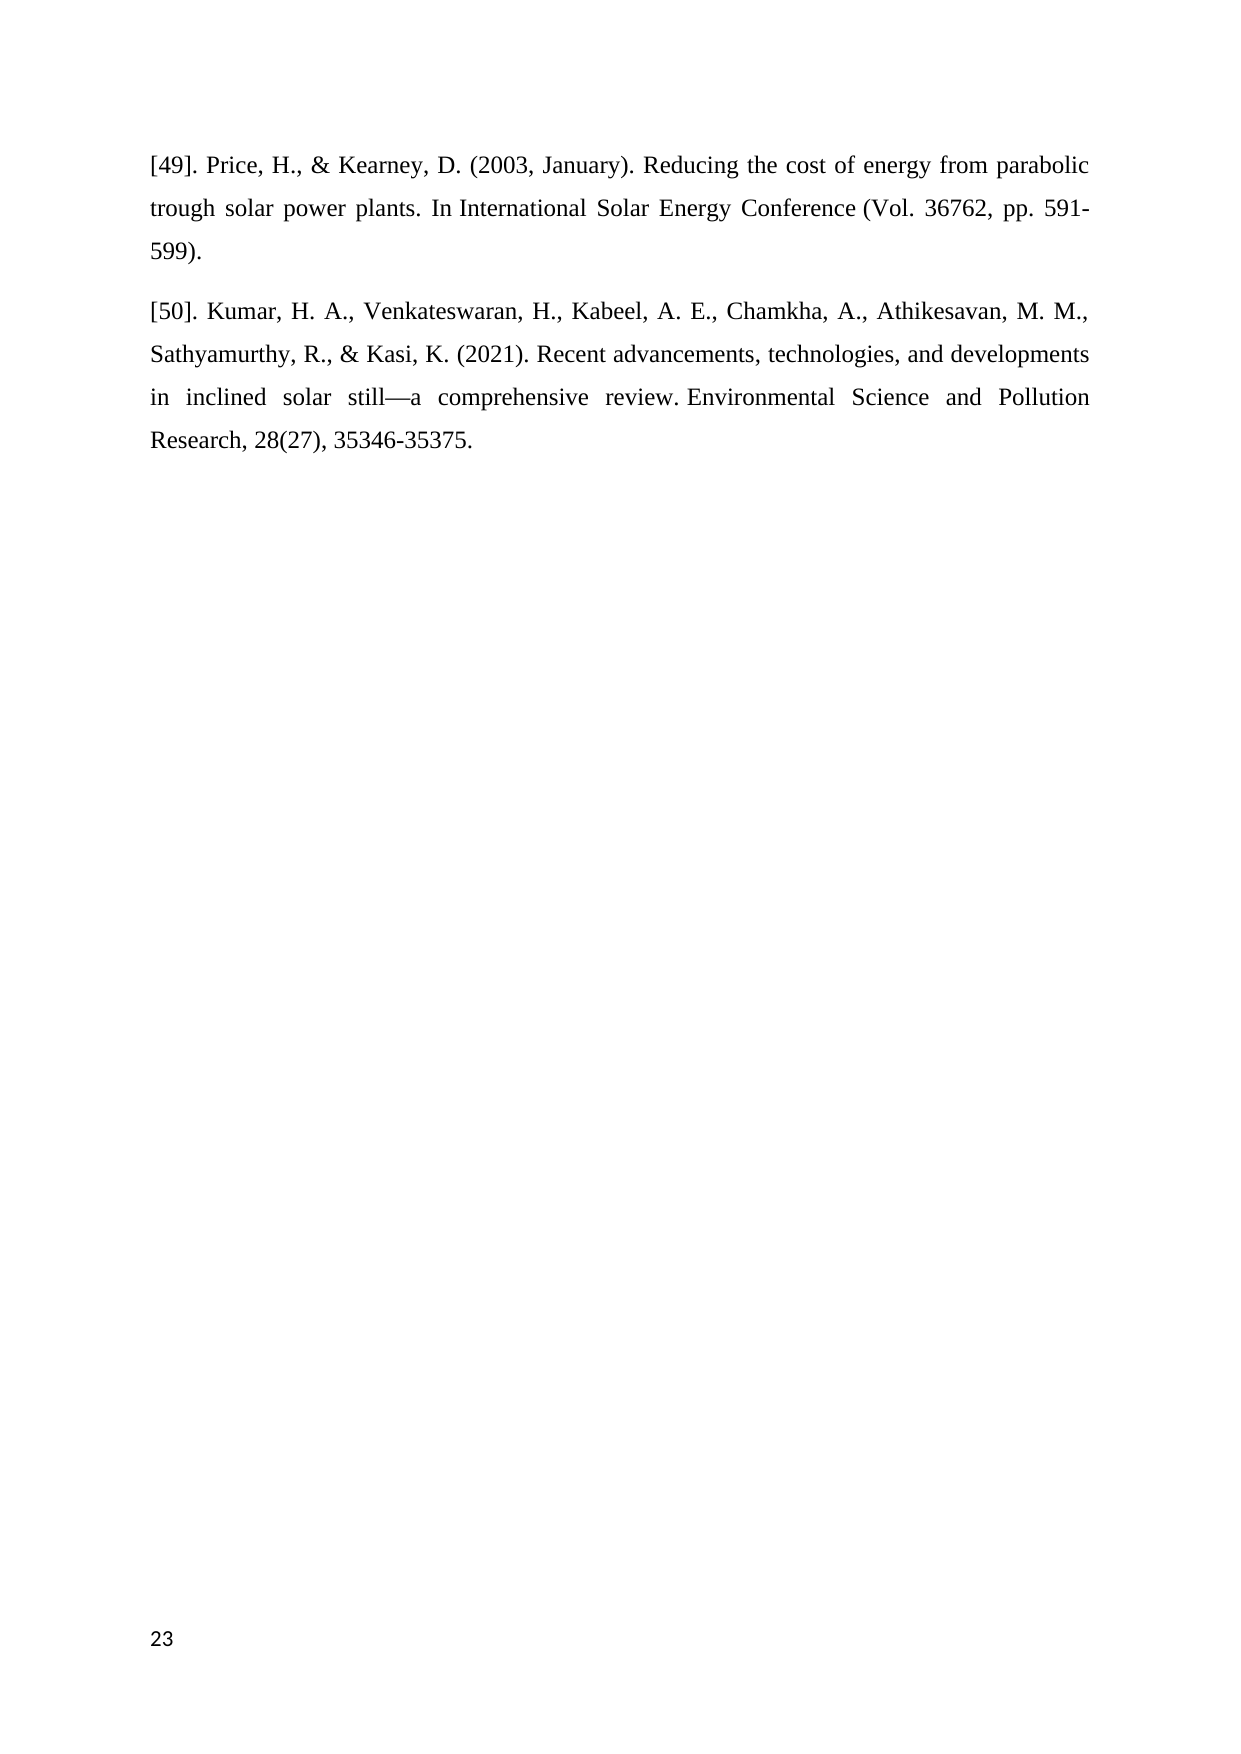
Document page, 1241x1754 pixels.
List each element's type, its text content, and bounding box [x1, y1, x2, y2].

text [49]. Price, H., & Kearney, D. (2003, January). Reducing the cost of energy from parabolic trough solar power plants. In International Solar Energy Conference (Vol. 36762, pp. 591-599). [150, 150, 1090, 265]
text [50]. Kumar, H. A., Venkateswaran, H., Kabeel, A. E., Chamkha, A., Athikesavan, M. M., Sathyamurthy, R., & Kasi, K. (2021). Recent advancements, technologies, and developments in inclined solar still—a comprehensive review. Environmental Science and Pollution Research, 28(27), 35346-35375. [150, 296, 1090, 454]
